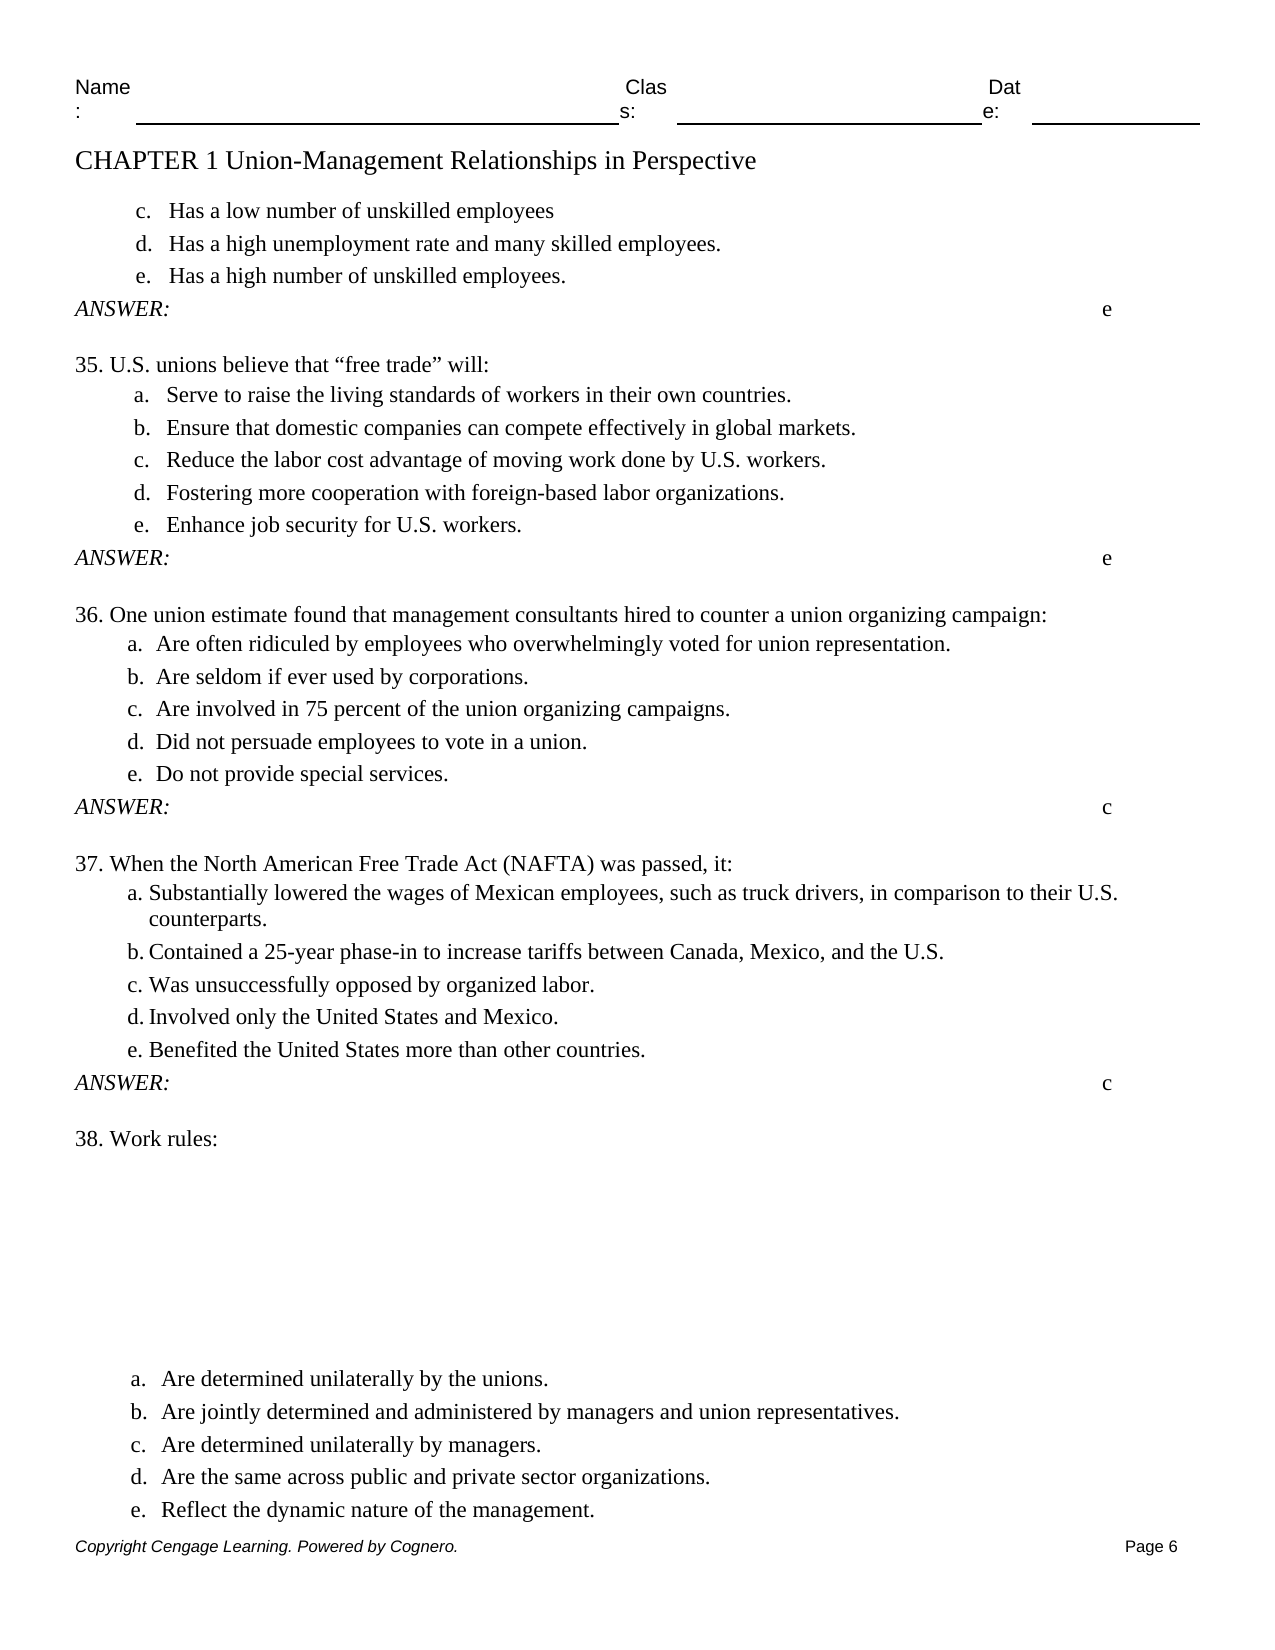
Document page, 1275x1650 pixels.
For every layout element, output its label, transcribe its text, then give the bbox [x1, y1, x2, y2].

table_header 35. U.S. unions believe that “free trade” will: [75, 352, 1200, 574]
table_header 36. One union estimate found that management consultants hired to counter a union organizing campaign: [75, 601, 1200, 823]
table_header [75, 194, 1200, 324]
table_header 38. Work rules: [75, 1125, 1200, 1525]
table_header 37. When the North American Free Trade Act (NAFTA) was passed, it: [75, 850, 1200, 1098]
